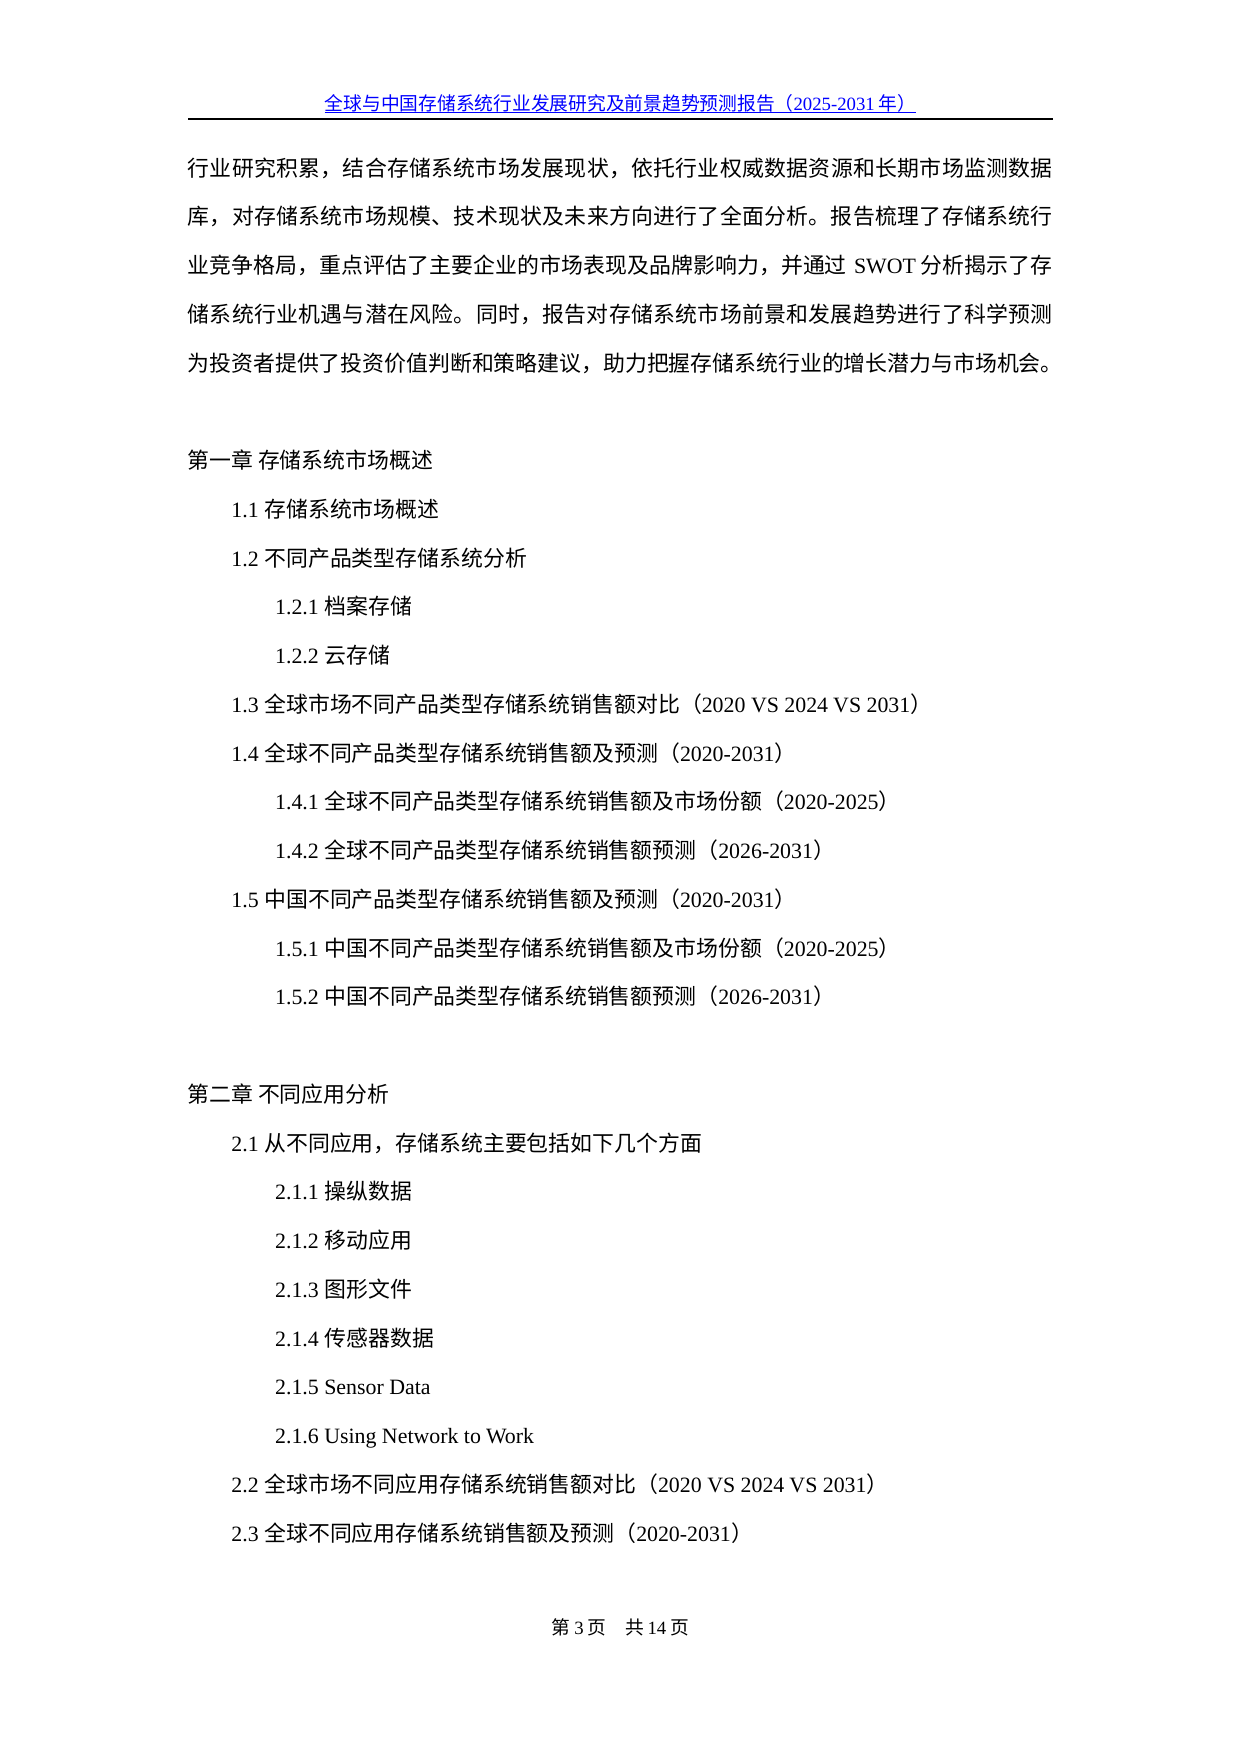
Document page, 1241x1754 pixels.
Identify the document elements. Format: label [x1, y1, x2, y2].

text [187, 150, 1053, 1548]
